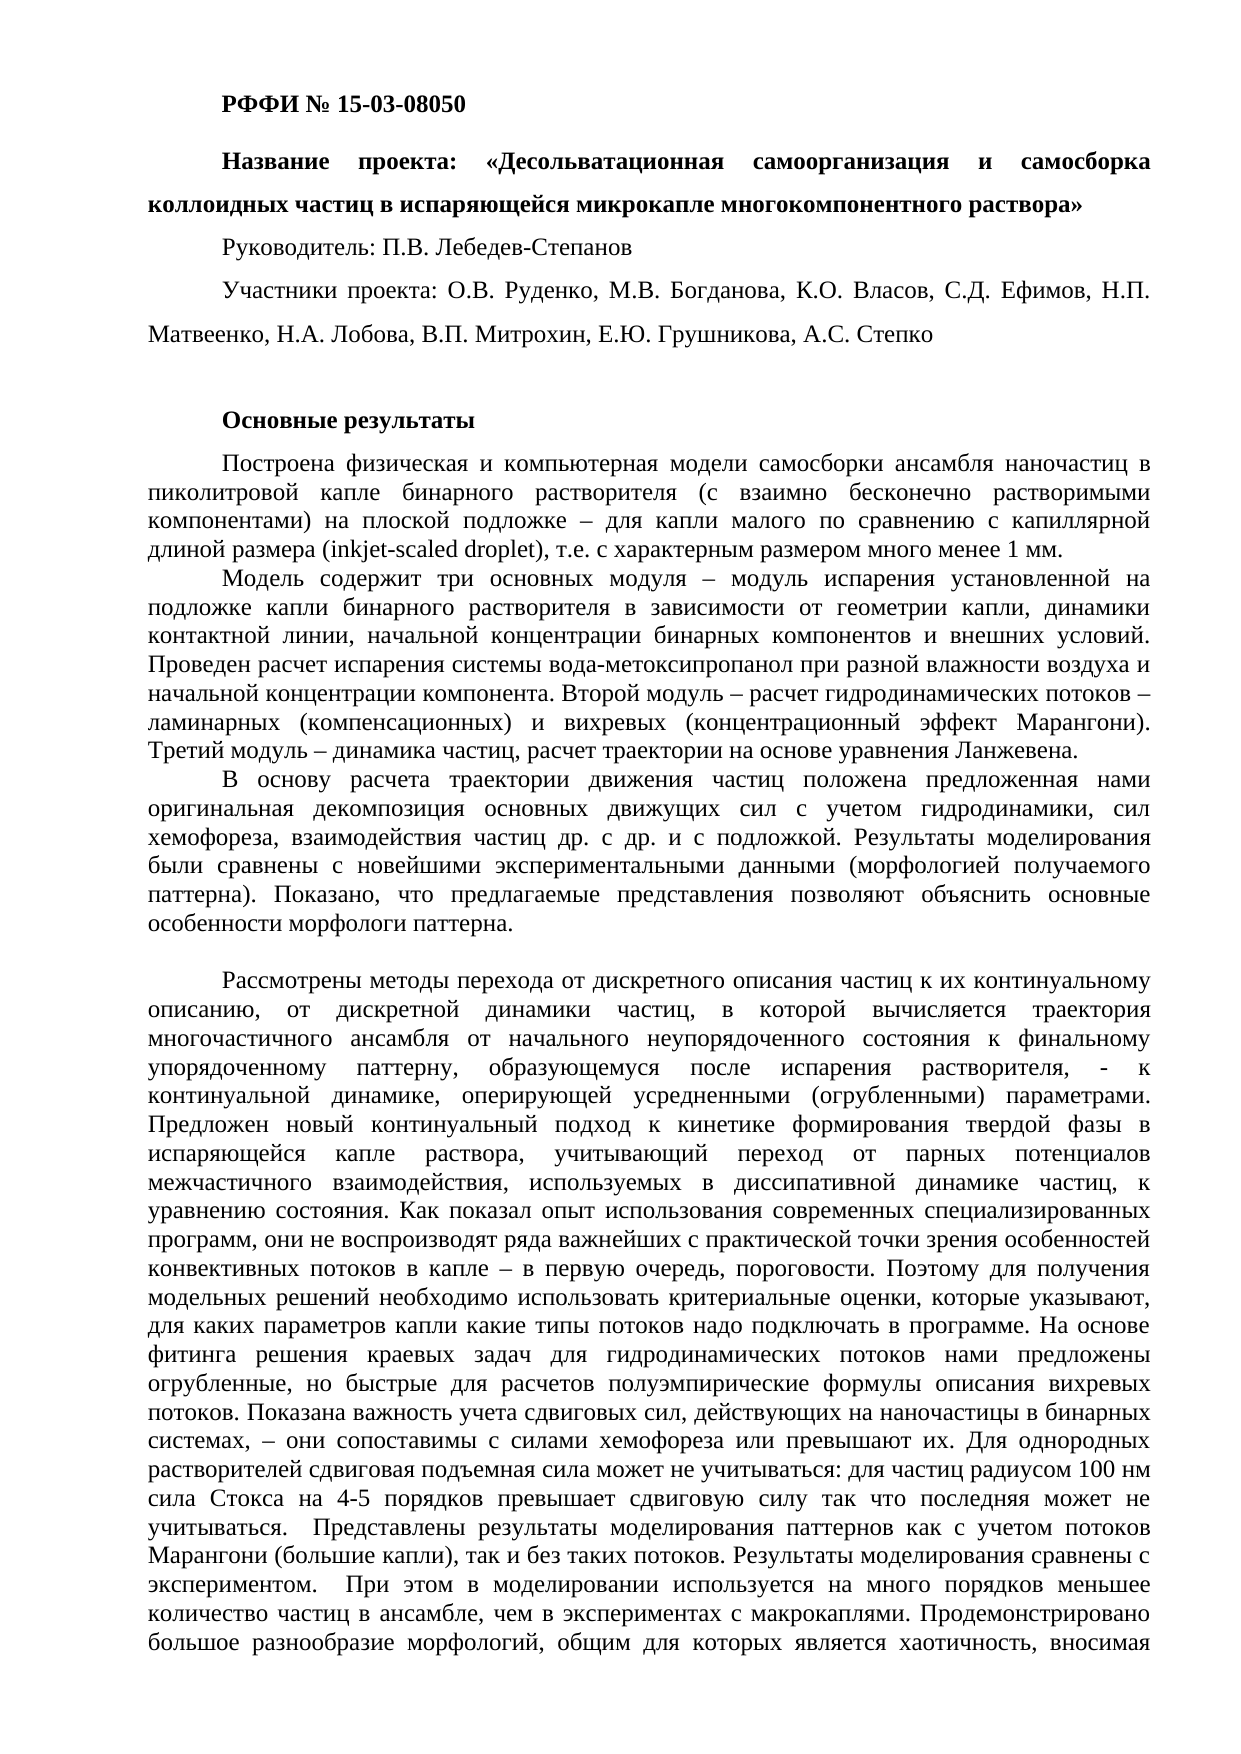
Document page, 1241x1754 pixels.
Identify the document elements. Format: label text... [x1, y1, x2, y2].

text Модель содержит три основных модуля – модуль испарения установленной на подложке капли бинарного растворителя в зависимости от геометрии капли, динамики контактной линии, начальной концентрации бинарных компонентов и внешних условий. Проведен расчет испарения системы вода-метоксипропанол при разной влажности воздуха и начальной концентрации компонента. Второй модуль – расчет гидродинамических потоков – ламинарных (компенсационных) и вихревых (концентрационный эффект Марангони). Третий модуль – динамика частиц, расчет траектории на основе уравнения Ланжевена. [148, 563, 1152, 764]
text Руководитель: П.В. Лебедев-Степанов [148, 232, 1152, 261]
text В основу расчета траектории движения частиц положена предложенная нами оригинальная декомпозиция основных движущих сил с учетом гидродинамики, сил хемофореза, взаимодействия частиц др. с др. и с подложкой. Результаты моделирования были сравнены с новейшими экспериментальными данными (морфологией получаемого паттерна). Показано, что предлагаемые представления позволяют объяснить основные особенности морфологи паттерна. [148, 764, 1152, 937]
text Название проекта: «Десольватационная самоорганизация и самосборка коллоидных частиц в испаряющейся микрокапле многокомпонентного раствора» [148, 146, 1152, 218]
text Участники проекта: О.В. Руденко, М.В. Богданова, К.О. Власов, С.Д. Ефимов, Н.П. Матвеенко, Н.А. Лобова, В.П. Митрохин, Е.Ю. Грушникова, А.С. Степко [148, 276, 1152, 347]
text Построена физическая и компьютерная модели самосборки ансамбля наночастиц в пиколитровой капле бинарного растворителя (с взаимно бесконечно растворимыми компонентами) на плоской подложке – для капли малого по сравнению с капиллярной длиной размера (inkjet-scaled droplet), т.е. с характерным размером много менее 1 мм. [148, 448, 1152, 563]
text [148, 966, 1152, 1656]
text Основные результаты [148, 405, 1152, 434]
text РФФИ № 15-03-08050 [148, 89, 1152, 117]
